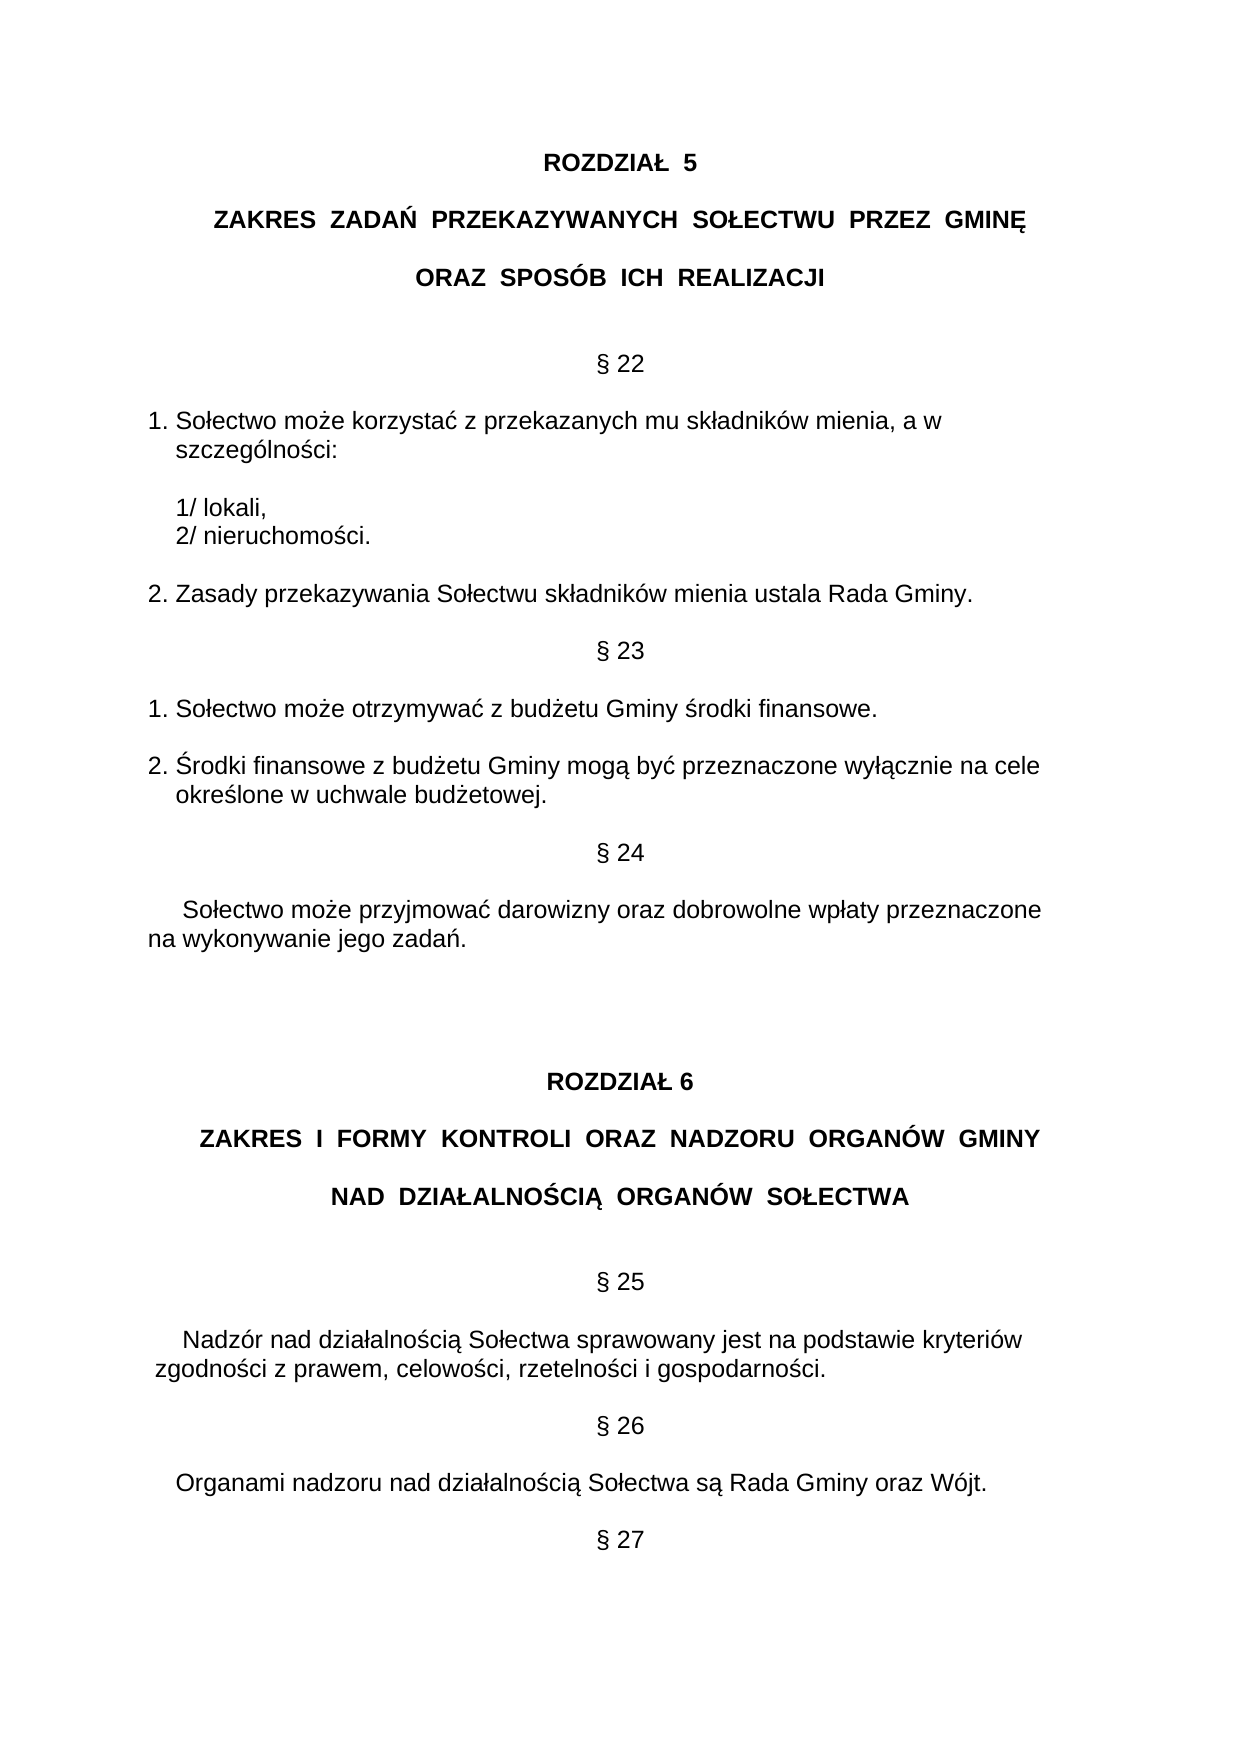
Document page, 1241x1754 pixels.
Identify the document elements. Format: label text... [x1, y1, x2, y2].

text ROZDZIAŁ 5 [148, 148, 1093, 176]
text zgodności z prawem, celowości, rzetelności i gospodarności. [148, 1354, 1093, 1382]
text 1. Sołectwo może otrzymywać z budżetu Gminy środki finansowe. [148, 694, 1093, 723]
text szczególności: [148, 435, 1093, 464]
text § 25 [148, 1267, 1093, 1296]
text § 23 [148, 636, 1093, 665]
text NAD DZIAŁALNOŚCIĄ ORGANÓW SOŁECTWA [148, 1182, 1093, 1211]
text 2. Środki finansowe z budżetu Gminy mogą być przeznaczone wyłącznie na cele [148, 751, 1093, 780]
text na wykonywanie jego zadań. [148, 924, 1093, 953]
text § 27 [148, 1525, 1093, 1554]
text ZAKRES ZADAŃ PRZEKAZYWANYCH SOŁECTWU PRZEZ GMINĘ [148, 205, 1093, 234]
text 2/ nieruchomości. [148, 521, 1093, 550]
text określone w uchwale budżetowej. [148, 780, 1093, 809]
text § 24 [148, 838, 1093, 866]
text ORAZ SPOSÓB ICH REALIZACJI [148, 263, 1093, 291]
text 1. Sołectwo może korzystać z przekazanych mu składników mienia, a w [148, 406, 1093, 435]
text ZAKRES I FORMY KONTROLI ORAZ NADZORU ORGANÓW GMINY [148, 1124, 1093, 1153]
text 2. Zasady przekazywania Sołectwu składników mienia ustala Rada Gminy. [148, 579, 1093, 608]
text Organami nadzoru nad działalnością Sołectwa są Rada Gminy oraz Wójt. [148, 1468, 1093, 1497]
text ROZDZIAŁ 6 [148, 1067, 1093, 1096]
text Sołectwo może przyjmować darowizny oraz dobrowolne wpłaty przeznaczone [148, 895, 1093, 924]
text § 22 [148, 349, 1093, 378]
text 1/ lokali, [148, 493, 1093, 521]
text § 26 [148, 1411, 1093, 1440]
text Nadzór nad działalnością Sołectwa sprawowany jest na podstawie kryteriów [148, 1325, 1093, 1354]
